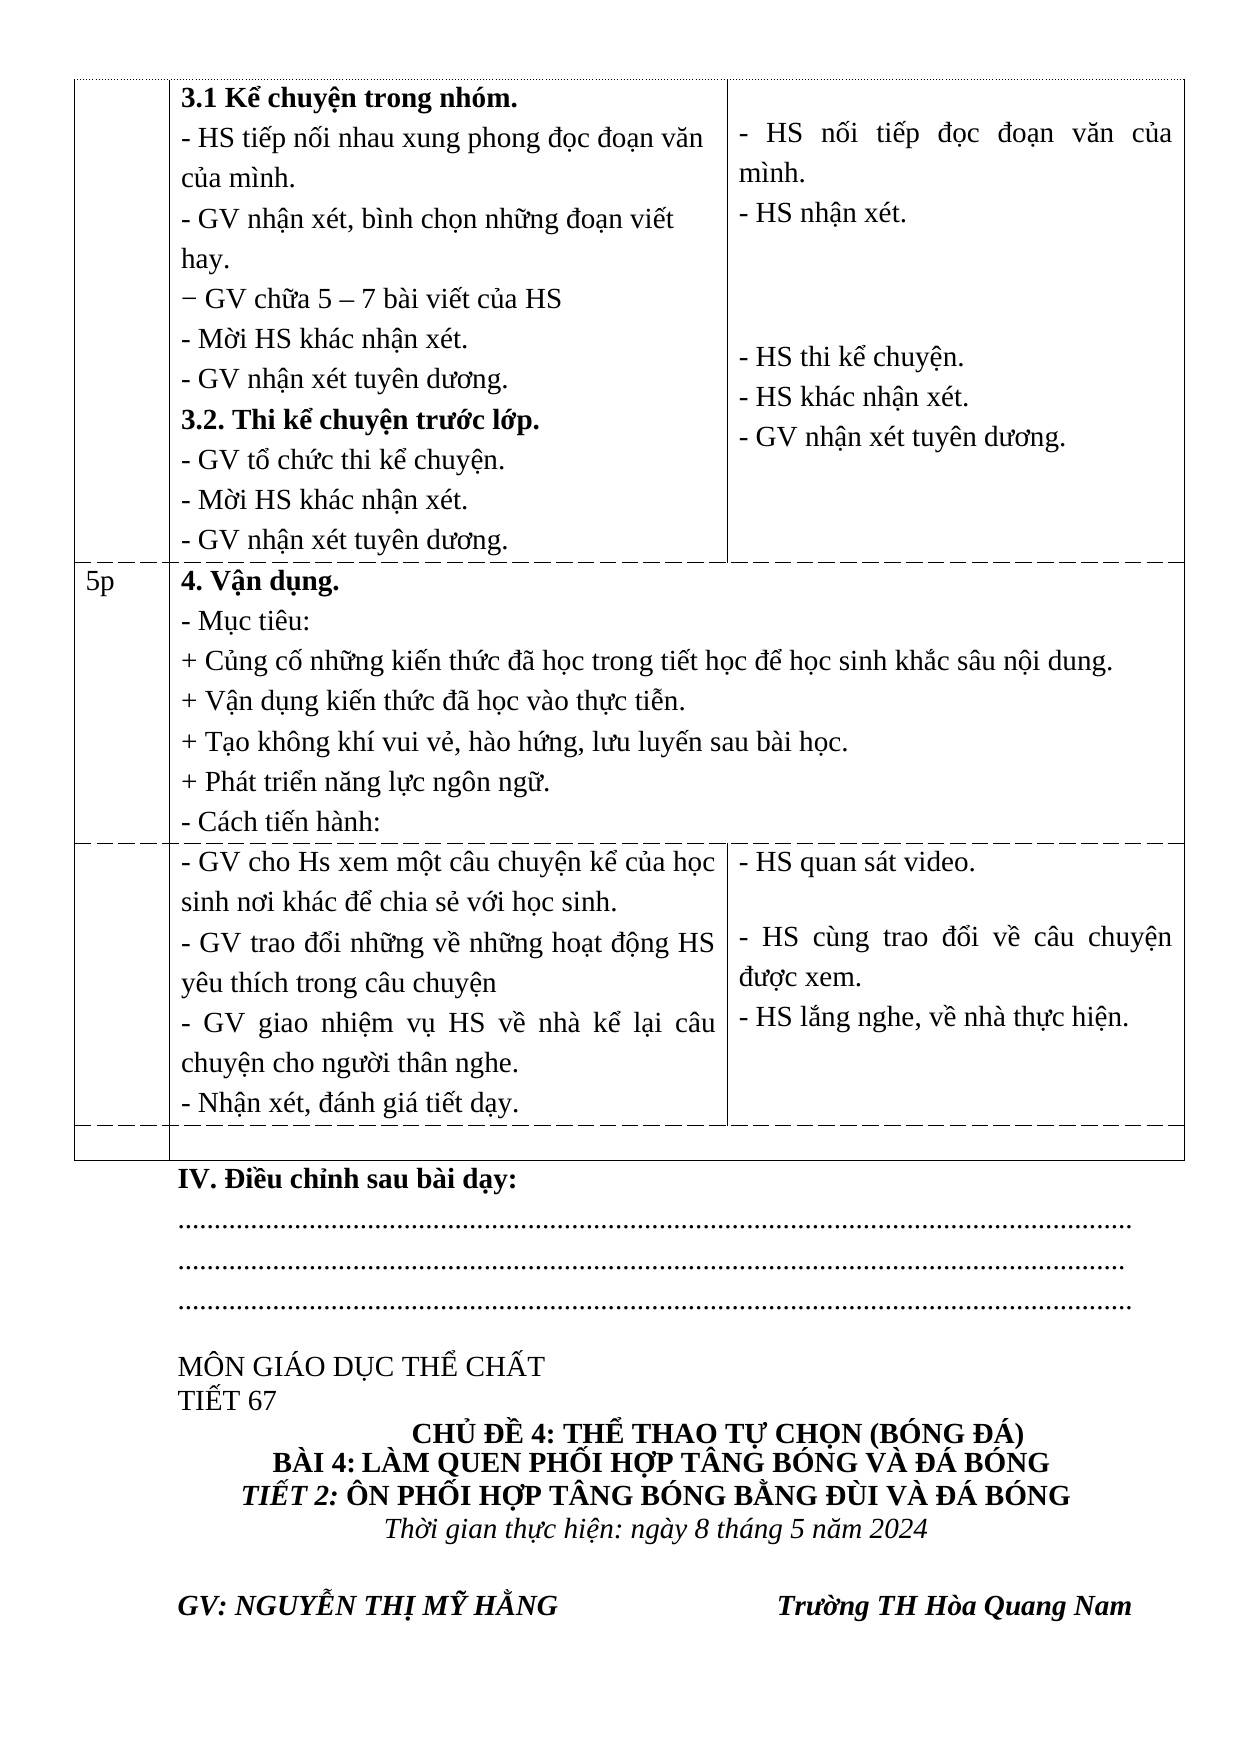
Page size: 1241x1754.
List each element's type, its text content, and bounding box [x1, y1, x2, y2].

text BÀI 4: LÀM QUEN PHỐI HỢP TÂNG BÓNG VÀ ĐÁ BÓNG [188, 1450, 1134, 1478]
table_cell - GV cho Hs xem một câu chuyện kể của học sinh nơi khác để chia sẻ với học sinh. - GV trao đổi những về những hoạt động HS yêu thích trong câu chuyện - GV giao nhiệm vụ HS về nhà kể lại câu chuyện cho người thân nghe. - Nhận xét, đánh giá tiết dạy. [170, 843, 727, 1125]
text .................................................................................................................................. [177, 1242, 1134, 1275]
text TIẾT 2: ÔN PHỐI HỢP TÂNG BÓNG BẰNG ĐÙI VÀ ĐÁ BÓNG [177, 1478, 1134, 1511]
text MÔN GIÁO DỤC THỂ CHẤT [177, 1349, 1134, 1383]
table_cell - HS nối tiếp đọc đoạn văn của mình. - HS nhận xét. - HS thi kể chuyện. - HS khác nhận xét. - GV nhận xét tuyên dương. [728, 79, 1184, 562]
table_cell [75, 843, 169, 1125]
text CHỦ ĐỀ 4: THỂ THAO TỰ CHỌN (BÓNG ĐÁ) [177, 1416, 1134, 1450]
text Thời gian thực hiện: ngày 8 tháng 5 năm 2024 [177, 1511, 1134, 1545]
table_cell [75, 79, 169, 562]
table_cell 3.1 Kể chuyện trong nhóm. - HS tiếp nối nhau xung phong đọc đoạn văn của mình. - GV nhận xét, bình chọn những đoạn viết hay. − GV chữa 5 – 7 bài viết của HS - Mời HS khác nhận xét. - GV nhận xét tuyên dương. 3.2. Thi kể chuyện trước lớp. - GV tổ chức thi kể chuyện. - Mời HS khác nhận xét. - GV nhận xét tuyên dương. [170, 79, 727, 562]
text ................................................................................................................................... [177, 1282, 1134, 1316]
table_cell [170, 1125, 1184, 1160]
table_cell 5p [75, 562, 169, 843]
table_cell 4. Vận dụng. - Mục tiêu: + Củng cố những kiến thức đã học trong tiết học để học sinh khắc sâu nội dung. + Vận dụng kiến thức đã học vào thực tiễn. + Tạo không khí vui vẻ, hào hứng, lưu luyến sau bài học. + Phát triển năng lực ngôn ngữ. - Cách tiến hành: [170, 562, 1184, 843]
text ................................................................................................................................... [177, 1202, 1134, 1235]
text TIẾT 67 [177, 1383, 1134, 1416]
table_cell [75, 1125, 169, 1160]
table_cell - HS quan sát video. - HS cùng trao đổi về câu chuyện được xem. - HS lắng nghe, về nhà thực hiện. [728, 843, 1184, 1125]
text IV. Điều chỉnh sau bài dạy: [177, 1161, 1134, 1195]
